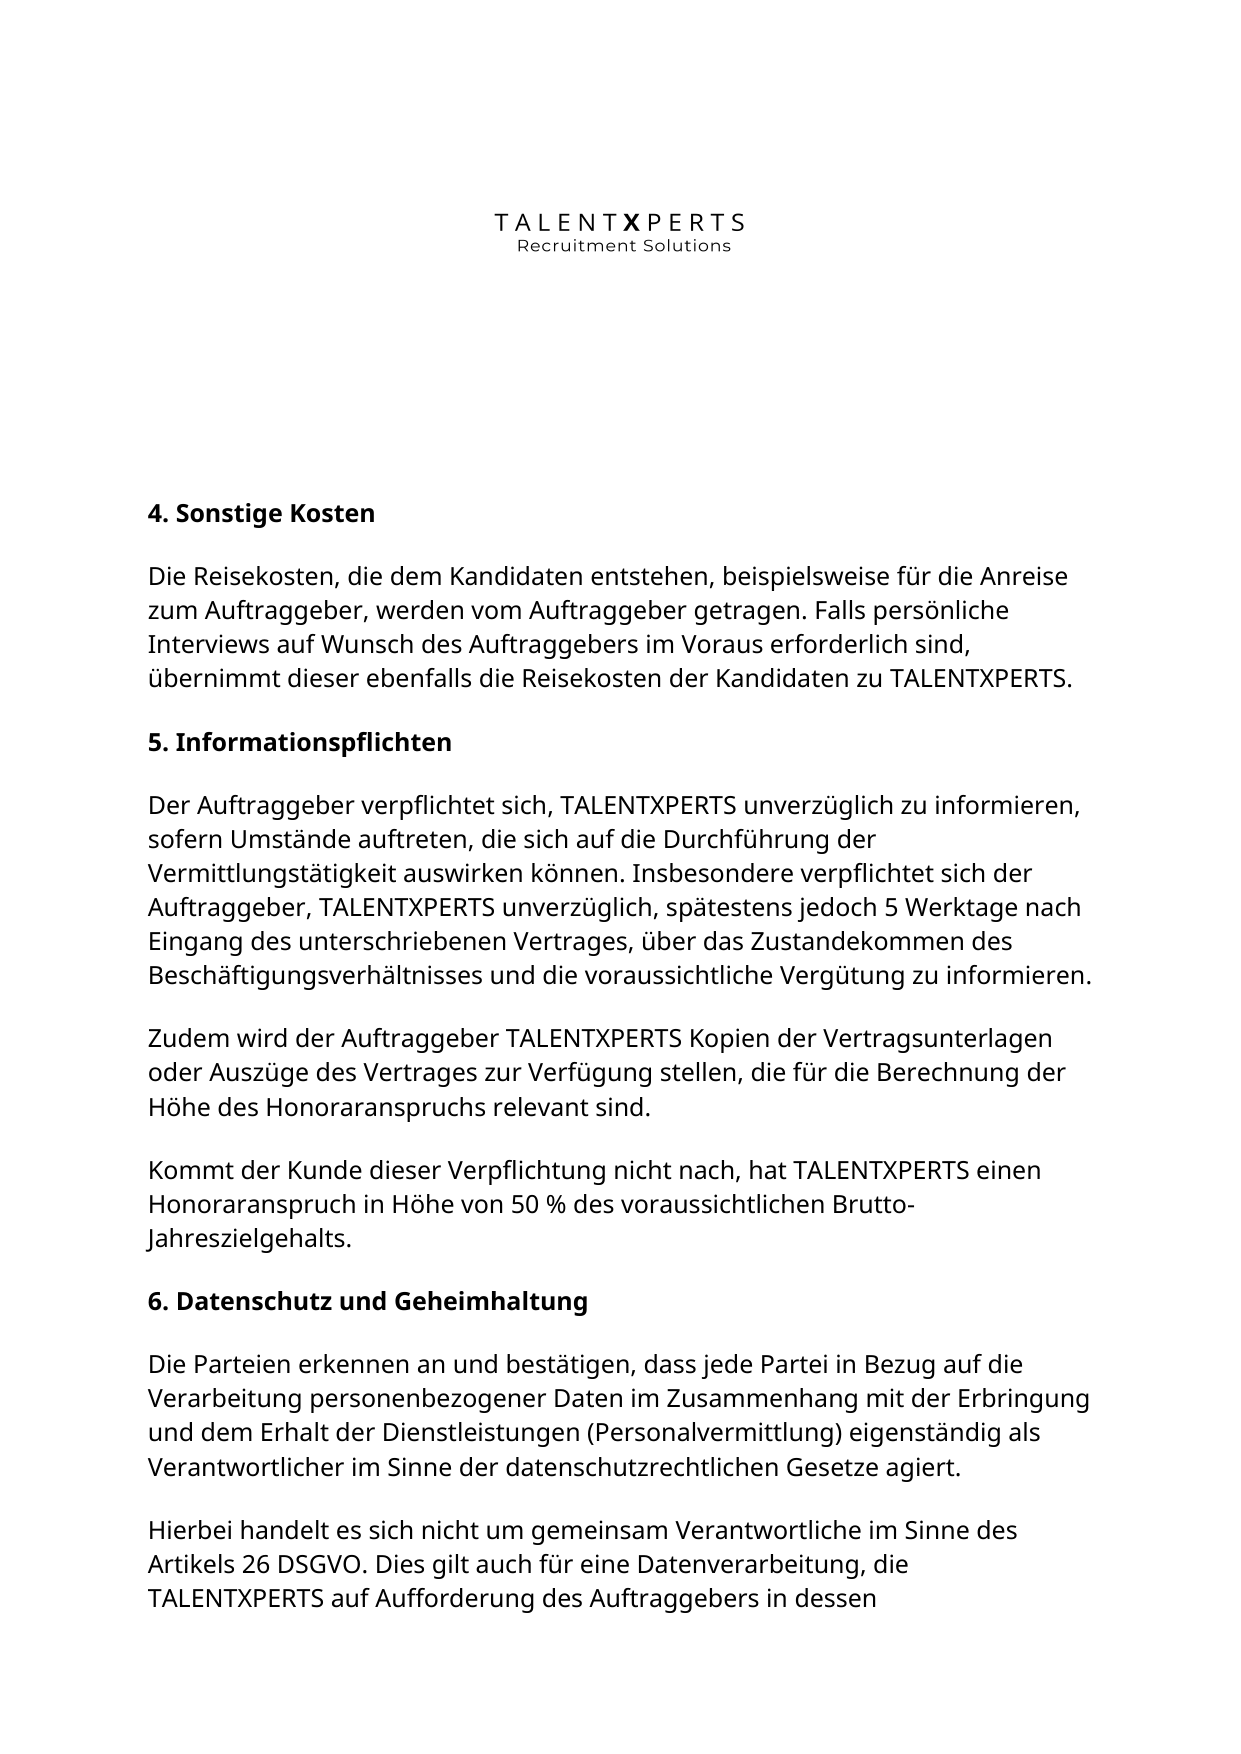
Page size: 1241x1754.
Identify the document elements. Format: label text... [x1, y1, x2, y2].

text Die Parteien erkennen an und bestätigen, dass jede Partei in Bezug auf die Verarbeitung personenbezogener Daten im Zusammenhang mit der Erbringung und dem Erhalt der Dienstleistungen (Personalvermittlung) eigenständig als Verantwortlicher im Sinne der datenschutzrechtlichen Gesetze agiert. [148, 1347, 1093, 1483]
text Zudem wird der Auftraggeber TALENTXPERTS Kopien der Vertragsunterlagen oder Auszüge des Vertrages zur Verfügung stellen, die für die Berechnung der Höhe des Honoraranspruchs relevant sind. [148, 1021, 1093, 1123]
text Kommt der Kunde dieser Verpflichtung nicht nach, hat TALENTXPERTS einen Honoraranspruch in Höhe von 50 % des voraussichtlichen Brutto-Jahreszielgehalts. [148, 1152, 1093, 1254]
text Die Reisekosten, die dem Kandidaten entstehen, beispielsweise für die Anreise zum Auftraggeber, werden vom Auftraggeber getragen. Falls persönliche Interviews auf Wunsch des Auftraggebers im Voraus erforderlich sind, übernimmt dieser ebenfalls die Reisekosten der Kandidaten zu TALENTXPERTS. [148, 559, 1093, 695]
text 4. Sonstige Kosten [148, 496, 1093, 530]
text 6. Datenschutz und Geheimhaltung [148, 1284, 1093, 1318]
picture [463, 73, 777, 370]
text 5. Informationspflichten [148, 724, 1093, 758]
text Der Auftraggeber verpflichtet sich, TALENTXPERTS unverzüglich zu informieren, sofern Umstände auftreten, die sich auf die Durchführung der Vermittlungstätigkeit auswirken können. Insbesondere verpflichtet sich der Auftraggeber, TALENTXPERTS unverzüglich, spätestens jedoch 5 Werktage nach Eingang des unterschriebenen Vertrages, über das Zustandekommen des Beschäftigungsverhältnisses und die voraussichtliche Vergütung zu informieren. [148, 787, 1093, 992]
